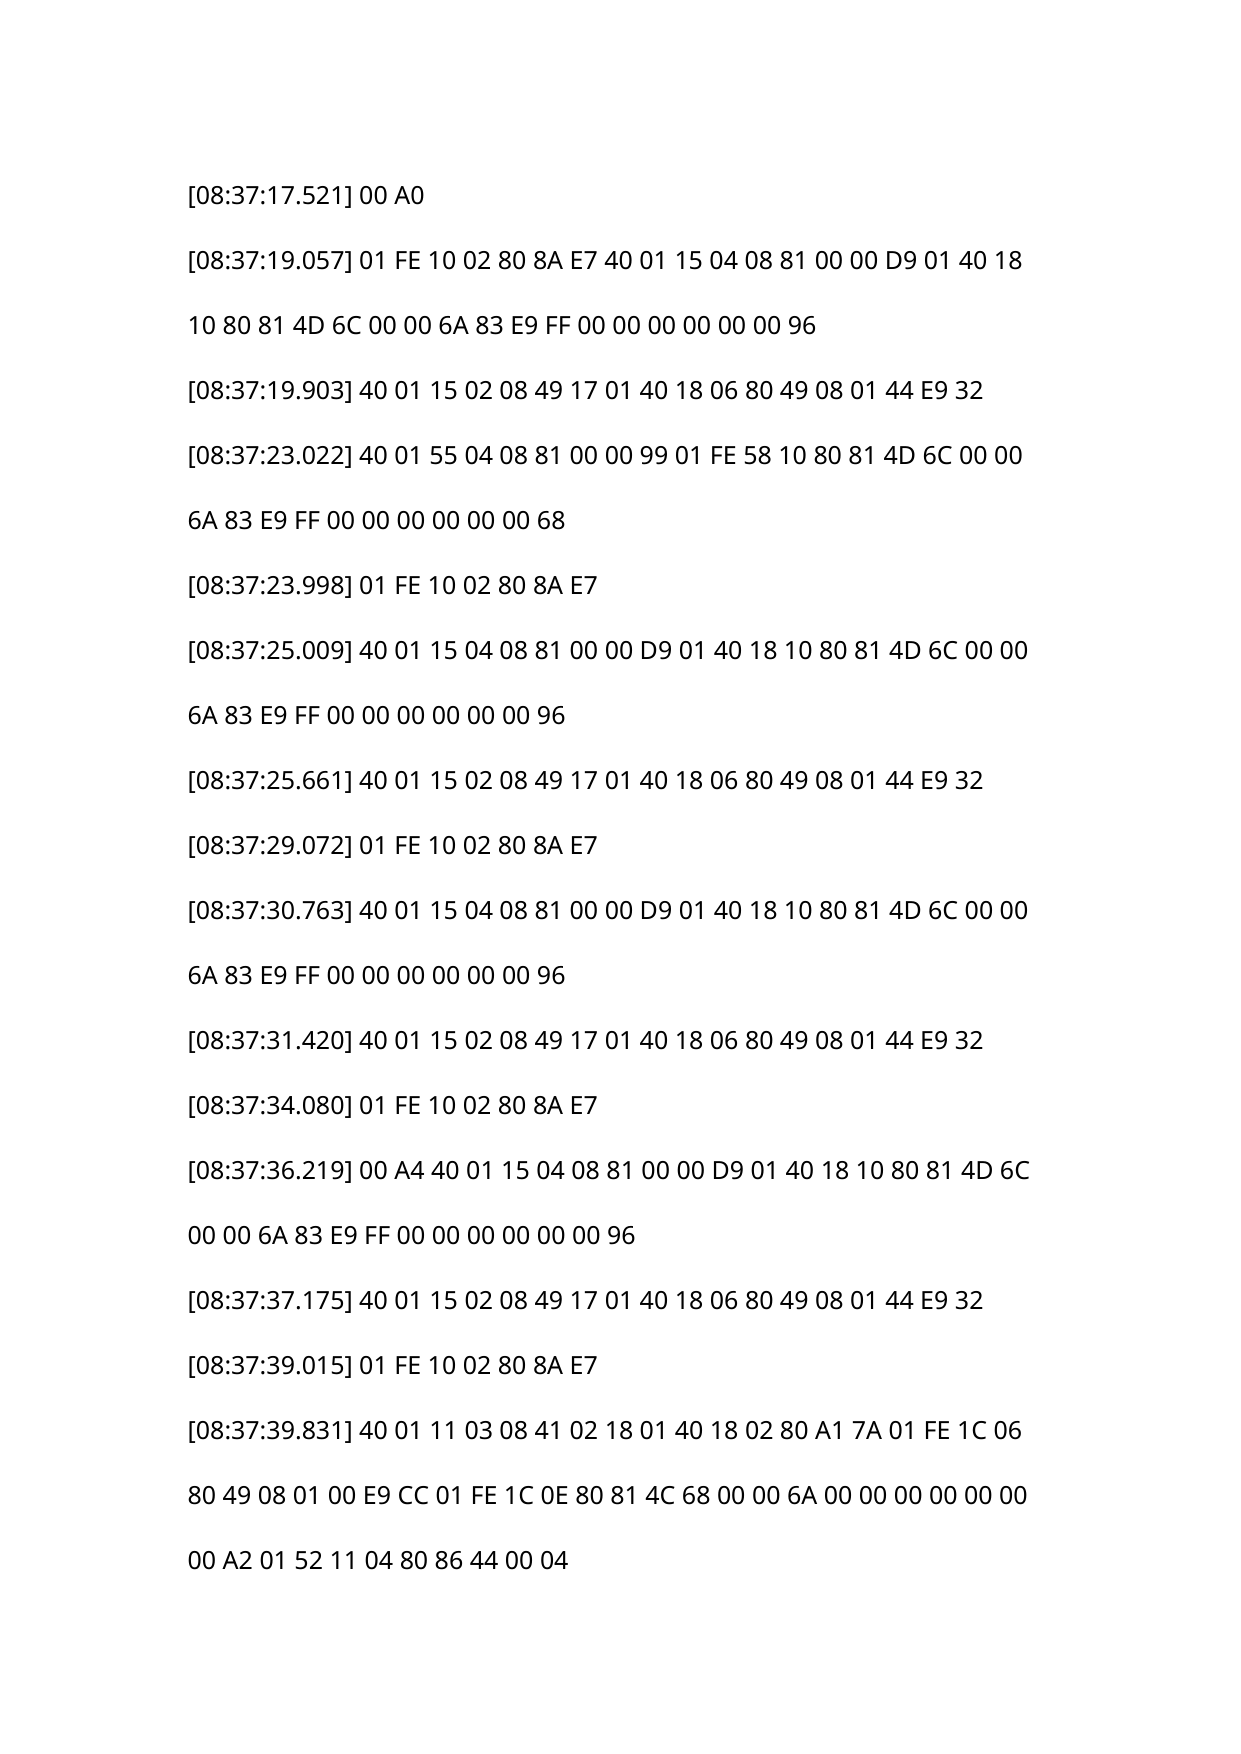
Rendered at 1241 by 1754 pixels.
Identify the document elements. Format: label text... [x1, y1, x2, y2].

text [08:37:23.998] 01 FE 10 02 80 8A E7 [187, 552, 1053, 617]
text [08:37:29.072] 01 FE 10 02 80 8A E7 [187, 812, 1053, 877]
text [08:37:39.831] 40 01 11 03 08 41 02 18 01 40 18 02 80 A1 7A 01 FE 1C 06 80 49 08 01 00 E9 CC 01 FE 1C 0E 80 81 4C 68 00 00 6A 00 00 00 00 00 00 00 A2 01 52 11 04 80 86 44 00 04 [187, 1397, 1053, 1592]
text [08:37:34.080] 01 FE 10 02 80 8A E7 [187, 1072, 1053, 1137]
text [08:37:25.009] 40 01 15 04 08 81 00 00 D9 01 40 18 10 80 81 4D 6C 00 00 6A 83 E9 FF 00 00 00 00 00 00 96 [187, 617, 1053, 747]
text [08:37:36.219] 00 A4 40 01 15 04 08 81 00 00 D9 01 40 18 10 80 81 4D 6C 00 00 6A 83 E9 FF 00 00 00 00 00 00 96 [187, 1137, 1053, 1267]
text [08:37:37.175] 40 01 15 02 08 49 17 01 40 18 06 80 49 08 01 44 E9 32 [187, 1267, 1053, 1332]
text [08:37:17.521] 00 A0 [187, 162, 1053, 227]
text [08:37:23.022] 40 01 55 04 08 81 00 00 99 01 FE 58 10 80 81 4D 6C 00 00 6A 83 E9 FF 00 00 00 00 00 00 68 [187, 422, 1053, 552]
text [08:37:30.763] 40 01 15 04 08 81 00 00 D9 01 40 18 10 80 81 4D 6C 00 00 6A 83 E9 FF 00 00 00 00 00 00 96 [187, 877, 1053, 1007]
text [08:37:25.661] 40 01 15 02 08 49 17 01 40 18 06 80 49 08 01 44 E9 32 [187, 747, 1053, 812]
text [08:37:31.420] 40 01 15 02 08 49 17 01 40 18 06 80 49 08 01 44 E9 32 [187, 1007, 1053, 1072]
text [08:37:39.015] 01 FE 10 02 80 8A E7 [187, 1332, 1053, 1397]
text [08:37:19.057] 01 FE 10 02 80 8A E7 40 01 15 04 08 81 00 00 D9 01 40 18 10 80 81 4D 6C 00 00 6A 83 E9 FF 00 00 00 00 00 00 96 [187, 227, 1053, 357]
text [08:37:19.903] 40 01 15 02 08 49 17 01 40 18 06 80 49 08 01 44 E9 32 [187, 357, 1053, 422]
